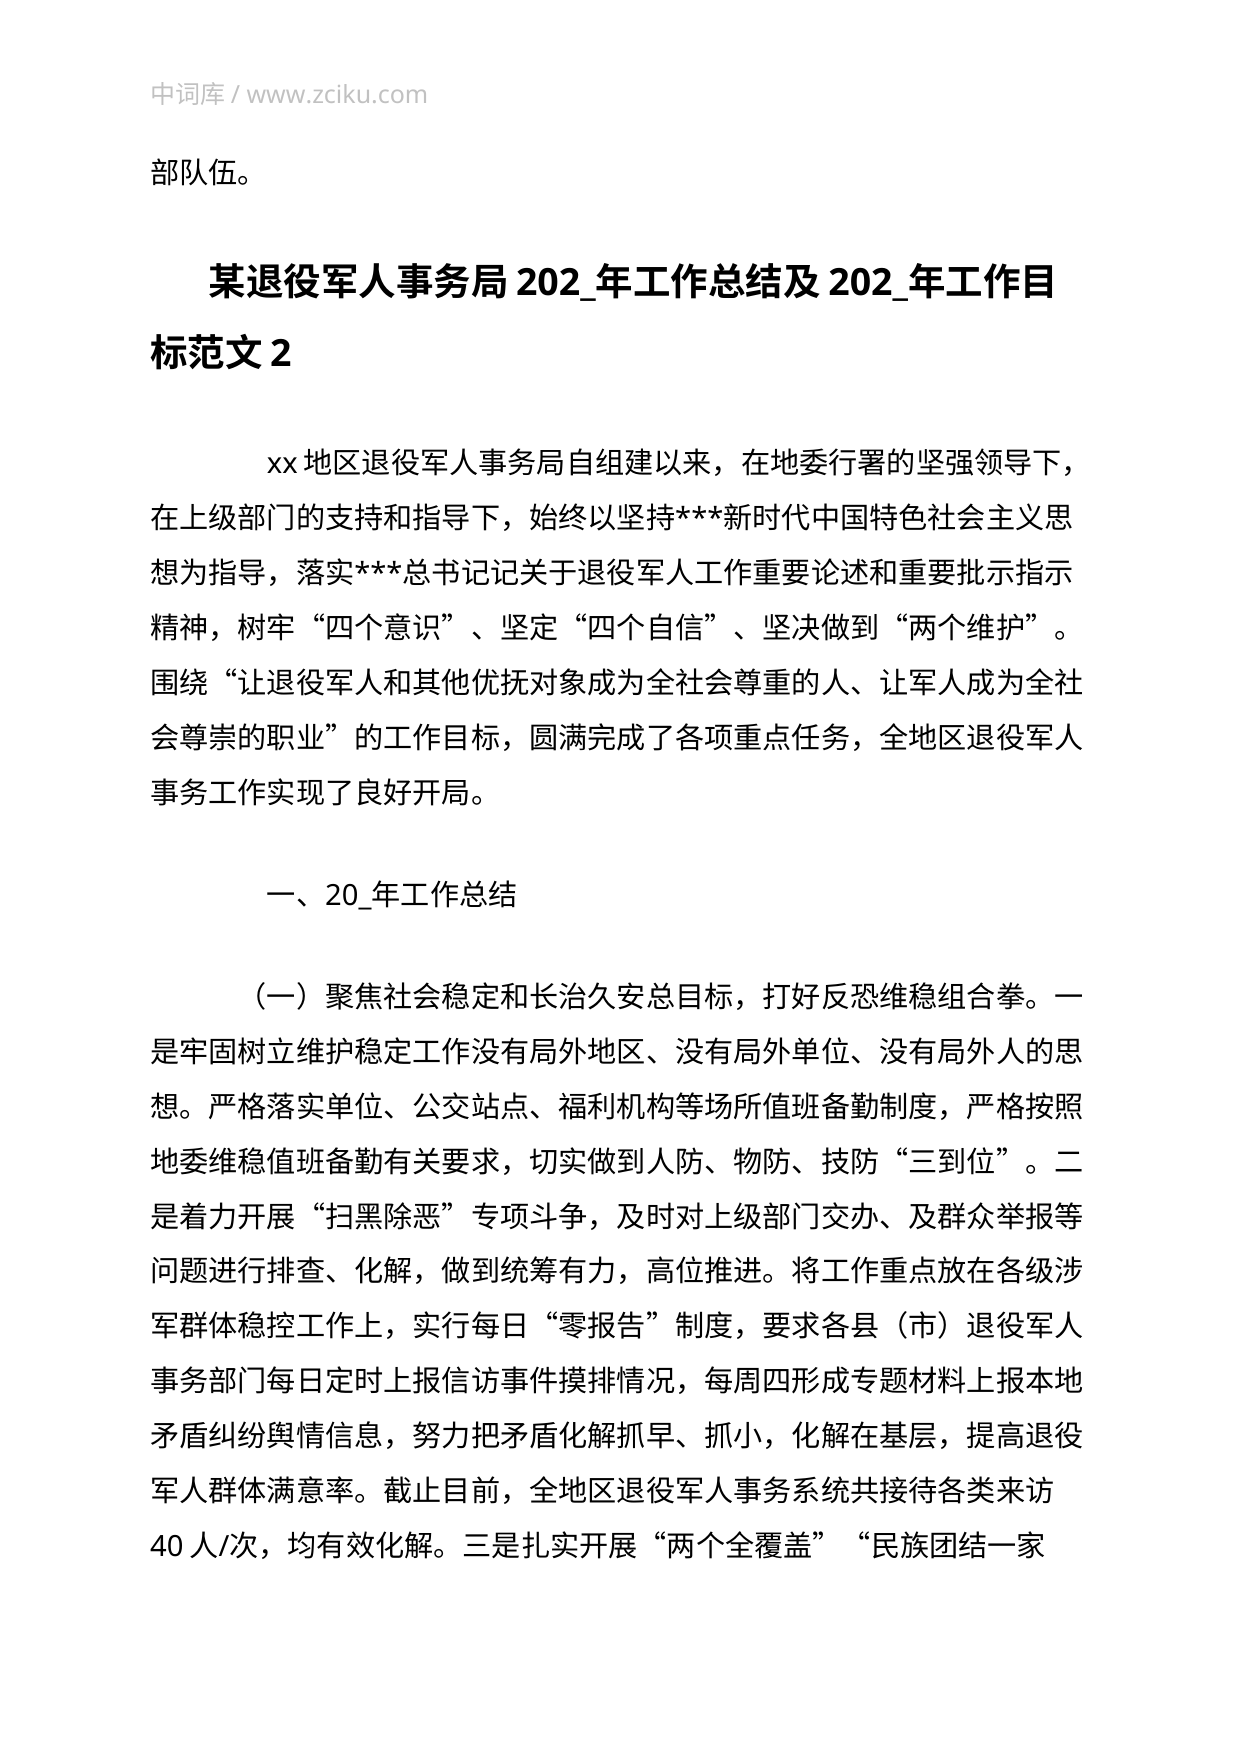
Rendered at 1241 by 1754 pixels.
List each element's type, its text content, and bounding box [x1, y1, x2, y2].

text xx地区退役军人事务局自组建以来，在地委行署的坚强领导下，在上级部门的支持和指导下，始终以坚持***新时代中国特色社会主义思想为指导，落实***总书记记关于退役军人工作重要论述和重要批示指示精神，树牢“四个意识”、坚定“四个自信”、坚决做到“两个维护”。围绕“让退役军人和其他优抚对象成为全社会尊重的人、让军人成为全社会尊崇的职业”的工作目标，圆满完成了各项重点任务，全地区退役军人事务工作实现了良好开局。 [150, 440, 1090, 812]
text 某退役军人事务局202_年工作总结及202_年工作目标范文2 [150, 252, 1090, 377]
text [150, 150, 1090, 192]
text 一、20_年工作总结 [150, 872, 1090, 914]
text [150, 973, 1090, 1565]
